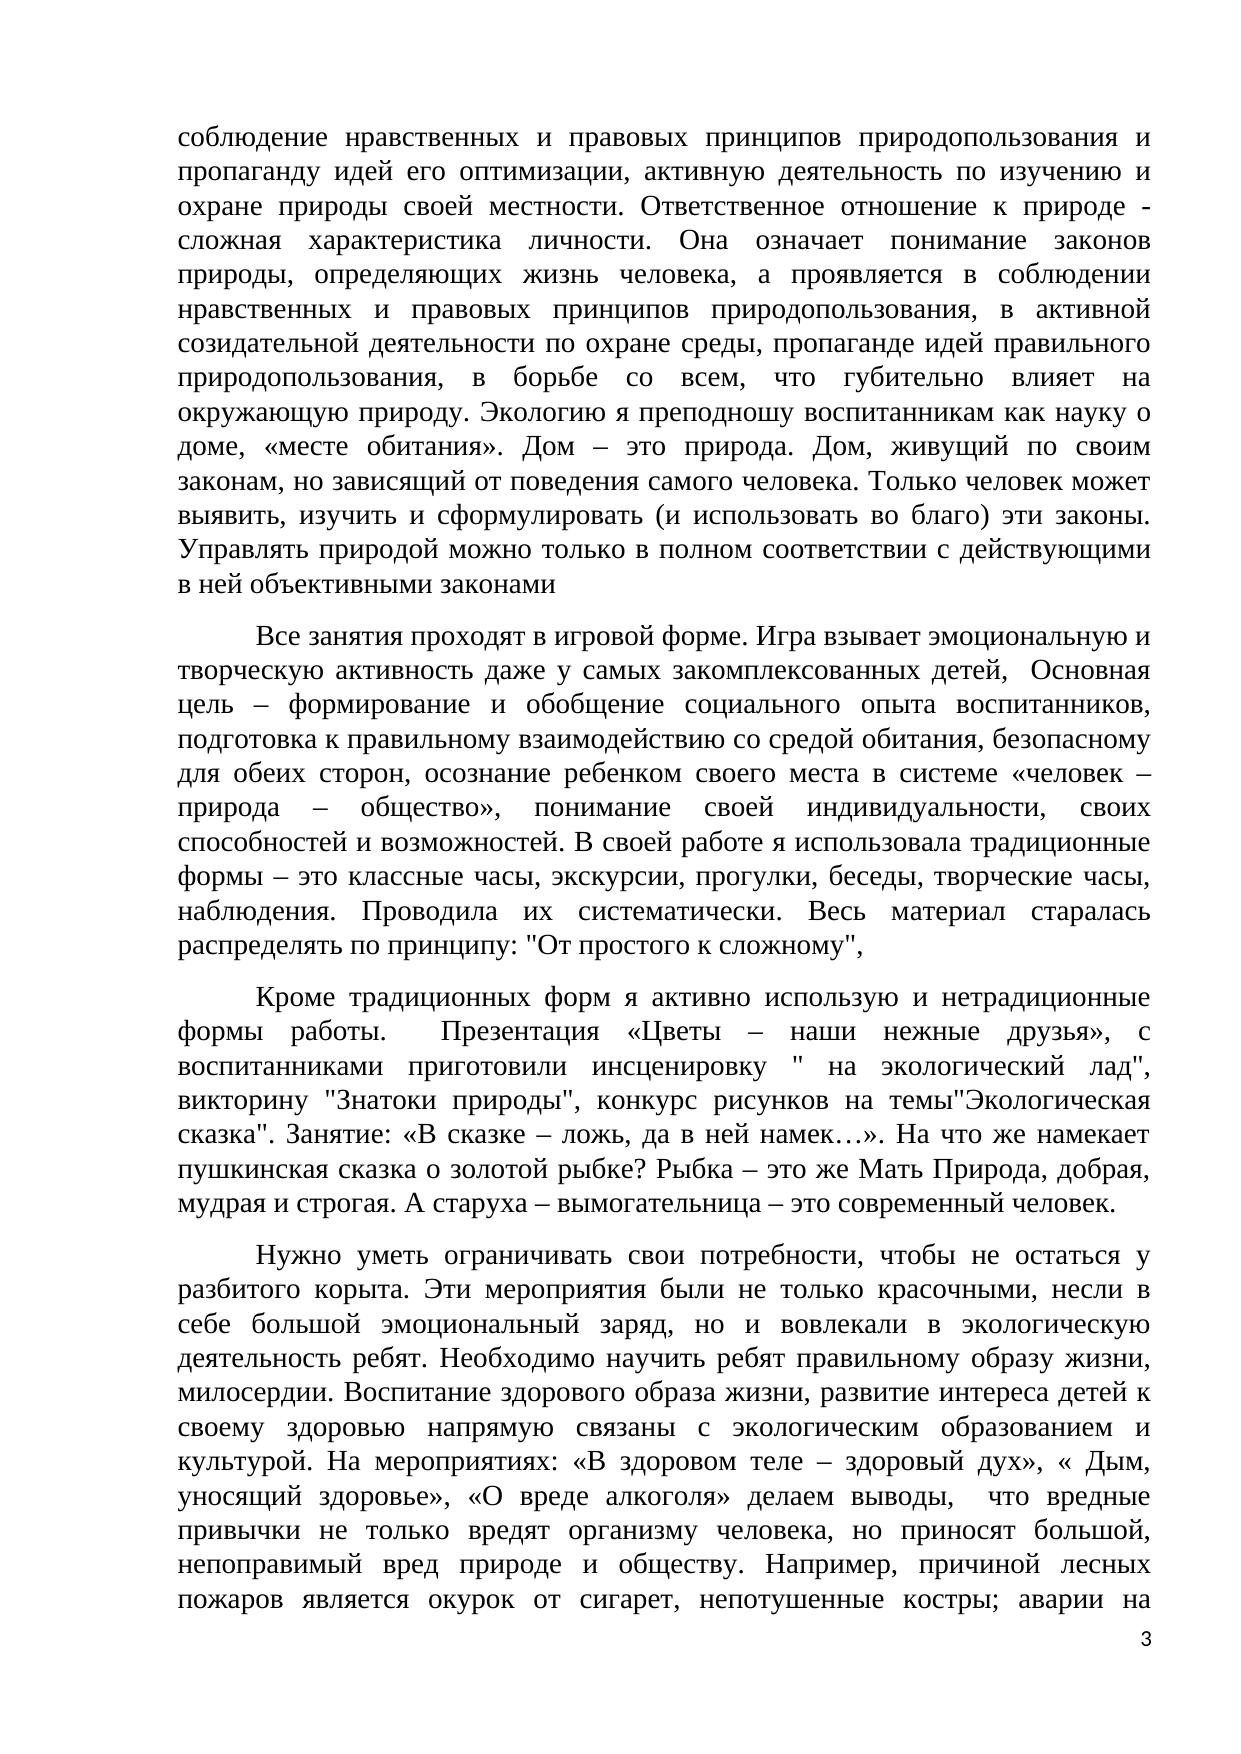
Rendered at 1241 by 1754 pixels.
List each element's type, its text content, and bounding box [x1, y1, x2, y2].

text Все занятия проходят в игровой форме. Игра взывает эмоциональную и творческую активность даже у самых закомплексованных детей, Основная цель – формирование и обобщение социального опыта воспитанников, подготовка к правильному взаимодействию со средой обитания, безопасному для обеих сторон, осознание ребенком своего места в системе «человек – природа – общество», понимание своей индивидуальности, своих способностей и возможностей. В своей работе я использовала традиционные формы – это классные часы, экскурсии, прогулки, беседы, творческие часы, наблюдения. Проводила их систематически. Весь материал старалась распределять по принципу: "От простого к сложному", [177, 617, 1152, 961]
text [177, 1236, 1152, 1614]
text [177, 118, 1152, 599]
text Кроме традиционных форм я активно использую и нетрадиционные формы работы. Презентация «Цветы – наши нежные друзья», с воспитанниками приготовили инсценировку " на экологический лад", викторину "Знатоки природы", конкурс рисунков на темы"Экологическая сказка". Занятие: «В сказке – ложь, да в ней намек…». На что же намекает пушкинская сказка о золотой рыбке? Рыбка – это же Мать Природа, добрая, мудрая и строгая. А старуха – вымогательница – это современный человек. [177, 978, 1152, 1219]
